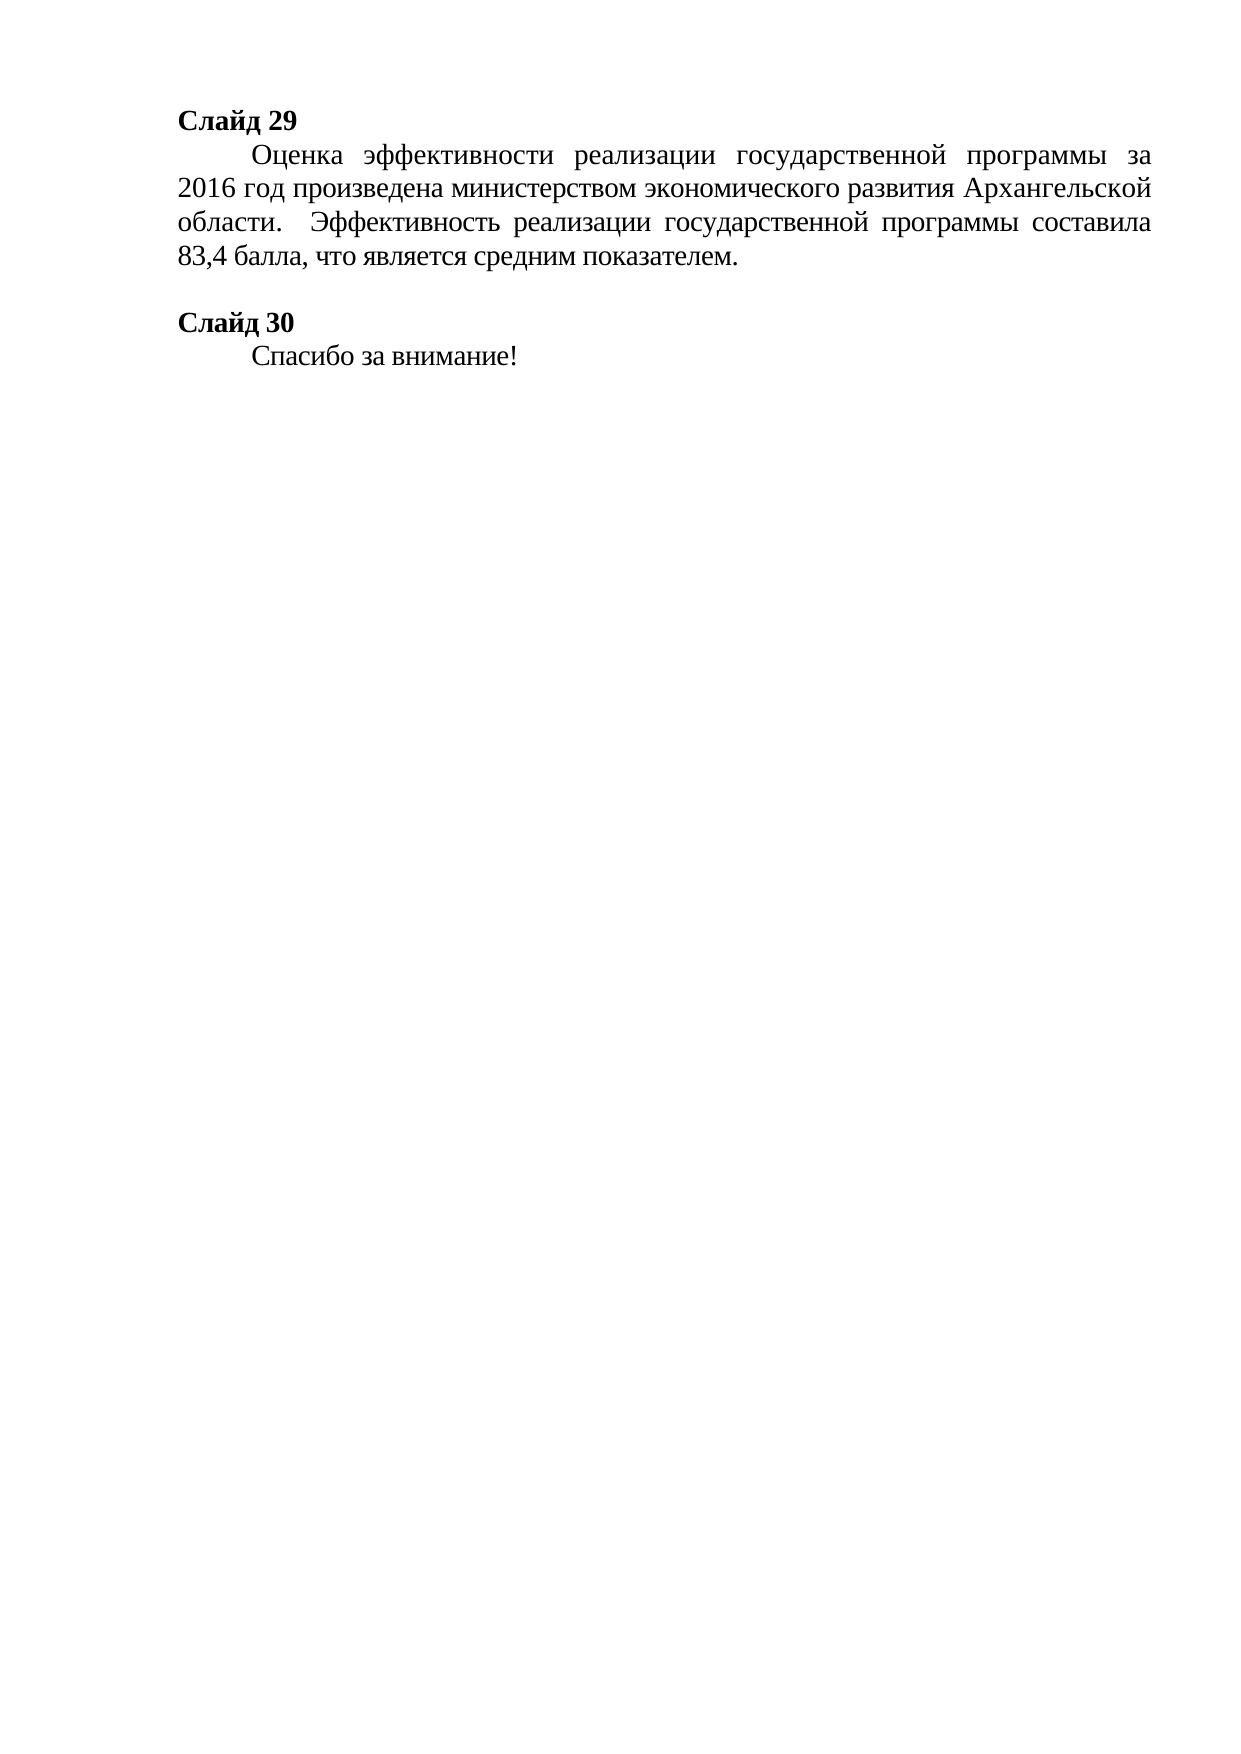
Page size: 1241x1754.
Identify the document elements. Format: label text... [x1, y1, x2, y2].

text Слайд 30 [177, 305, 1152, 338]
text Слайд 29 [177, 103, 1152, 137]
text Оценка эффективности реализации государственной программы за 2016 год произведена министерством экономического развития Архангельской области. Эффективность реализации государственной программы составила 83,4 балла, что является средним показателем. [177, 137, 1152, 271]
text Спасибо за внимание! [177, 338, 1152, 372]
